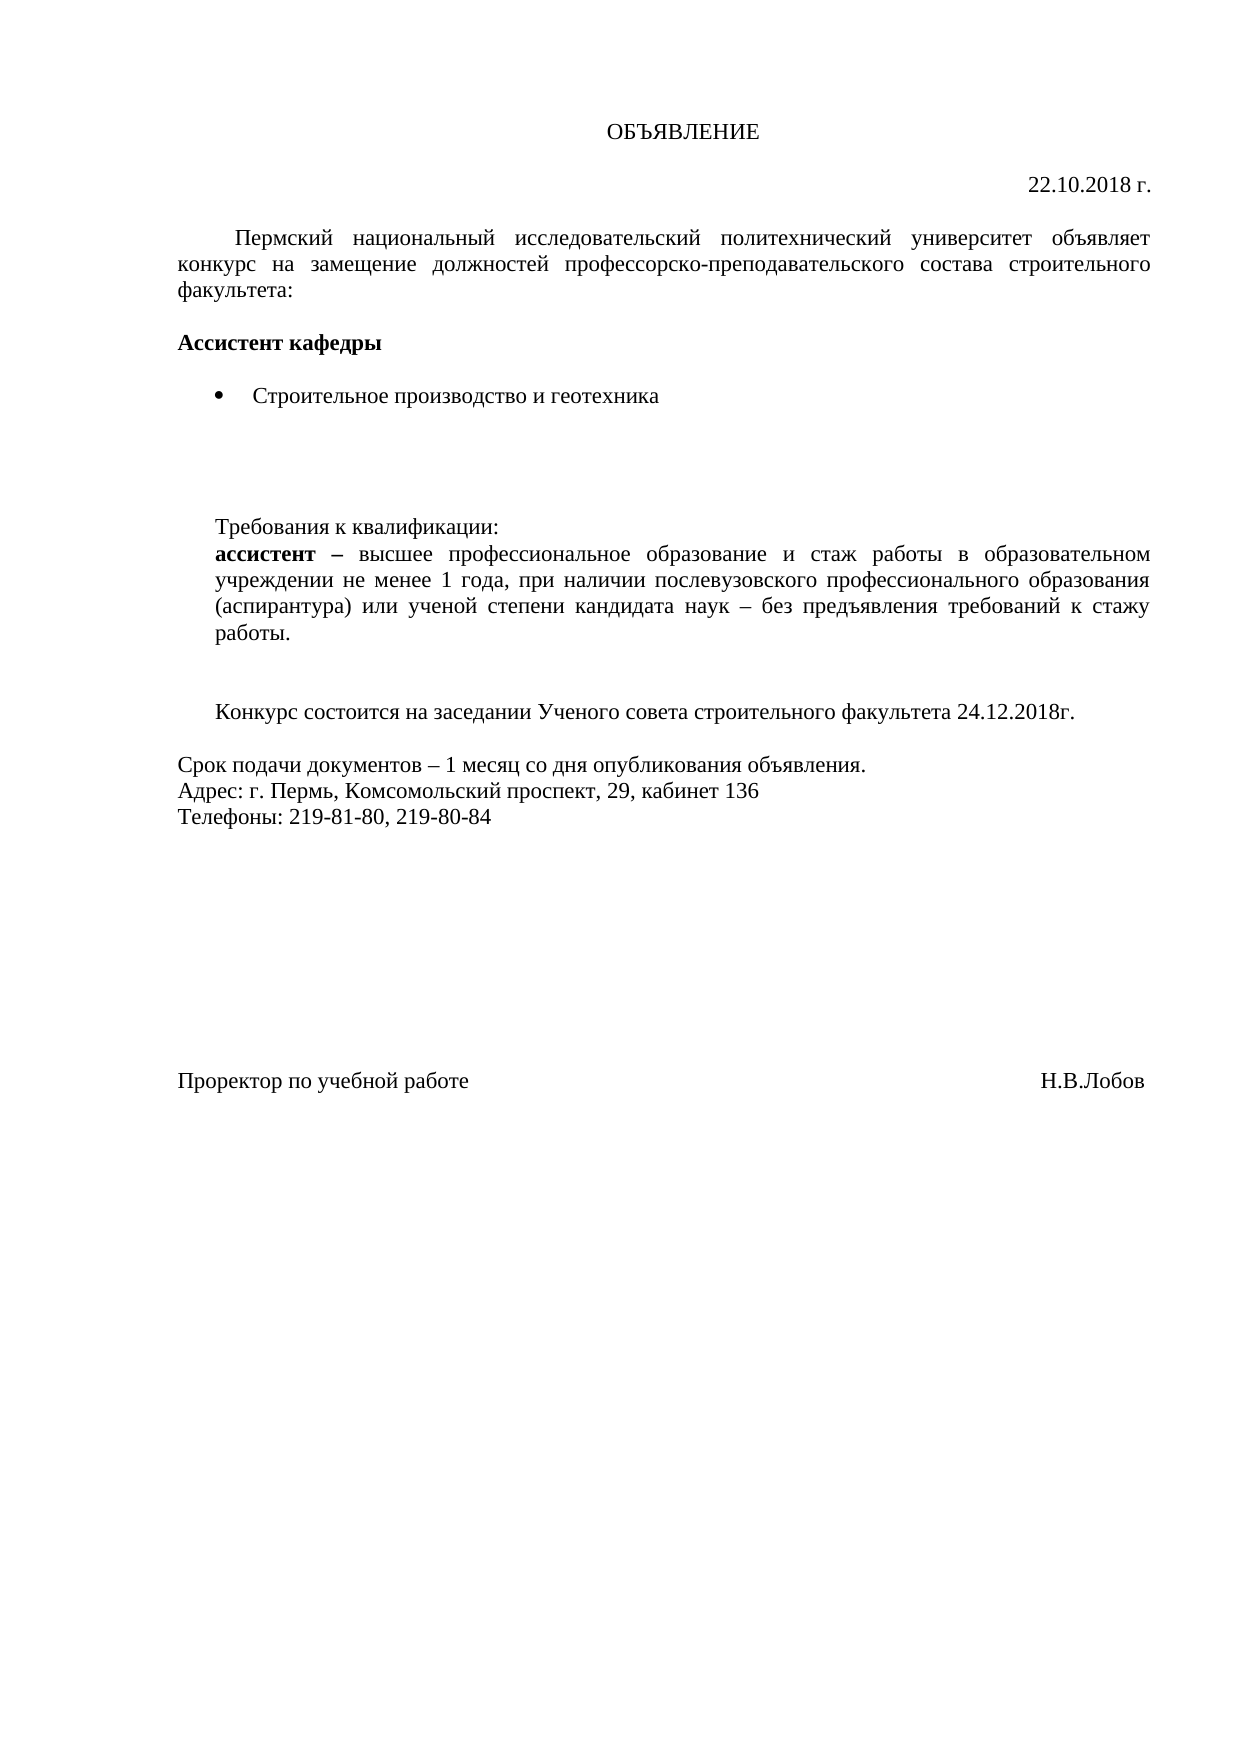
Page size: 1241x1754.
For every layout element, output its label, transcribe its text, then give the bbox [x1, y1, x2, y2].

text Ассистент кафедры [177, 329, 1152, 355]
text Адрес: г. Пермь, Комсомольский проспект, 29, кабинет 136 [177, 777, 1152, 803]
text Телефоны: 219-81-80, 219-80-84 [177, 803, 1152, 830]
text ОБЪЯВЛЕНИЕ [177, 118, 1152, 144]
text Пермский национальный исследовательский политехнический университет объявляет конкурс на замещение должностей профессорско-преподавательского состава строительного факультета: [177, 223, 1152, 303]
text Срок подачи документов – 1 месяц со дня опубликования объявления. [177, 751, 1152, 777]
text Конкурс состоится на заседании Ученого совета строительного факультета 24.12.2018г. [215, 698, 1152, 724]
text Требования к квалификации: [215, 513, 1152, 540]
text Проректор по учебной работе Н.В.Лобов [177, 1067, 1152, 1093]
text ассистент – высшее профессиональное образование и стаж работы в образовательном учреждении не менее 1 года, при наличии послевузовского профессионального образования (аспирантура) или ученой степени кандидата наук – без предъявления требований к стажу работы. [215, 540, 1152, 645]
text 22.10.2018 г. [177, 171, 1152, 197]
list Строительное производство и геотехника [215, 382, 1152, 408]
